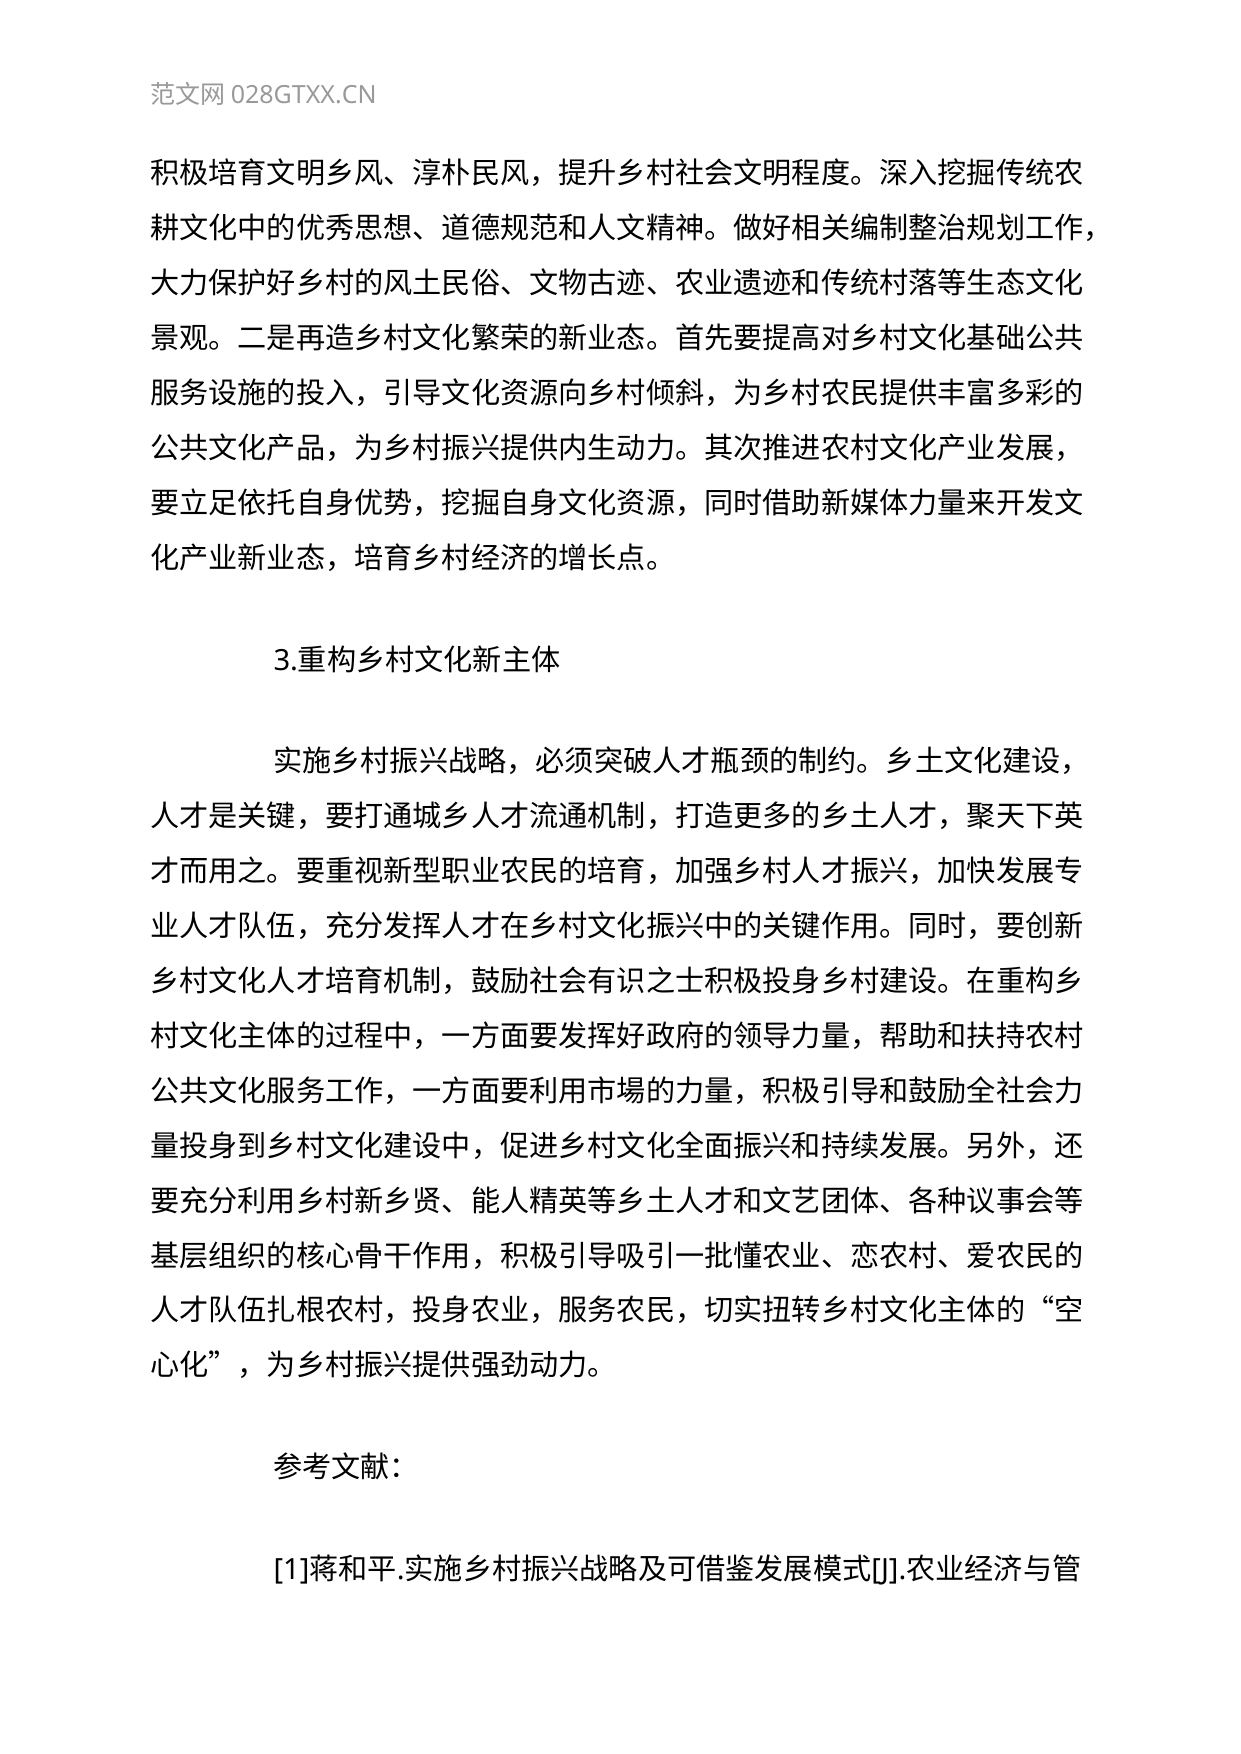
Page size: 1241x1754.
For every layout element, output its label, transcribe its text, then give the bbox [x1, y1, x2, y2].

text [150, 150, 1090, 577]
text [150, 1545, 1090, 1588]
text 参考文献： [150, 1444, 1090, 1486]
text 实施乡村振兴战略，必须突破人才瓶颈的制约。乡土文化建设，人才是关键，要打通城乡人才流通机制，打造更多的乡土人才，聚天下英才而用之。要重视新型职业农民的培育，加强乡村人才振兴，加快发展专业人才队伍，充分发挥人才在乡村文化振兴中的关键作用。同时，要创新乡村文化人才培育机制，鼓励社会有识之士积极投身乡村建设。在重构乡村文化主体的过程中，一方面要发挥好政府的领导力量，帮助和扶持农村公共文化服务工作，一方面要利用市場的力量，积极引导和鼓励全社会力量投身到乡村文化建设中，促进乡村文化全面振兴和持续发展。另外，还要充分利用乡村新乡贤、能人精英等乡土人才和文艺团体、各种议事会等基层组织的核心骨干作用，积极引导吸引一批懂农业、恋农村、爱农民的人才队伍扎根农村，投身农业，服务农民，切实扭转乡村文化主体的“空心化”，为乡村振兴提供强劲动力。 [150, 738, 1090, 1384]
text 3.重构乡村文化新主体 [150, 636, 1090, 678]
